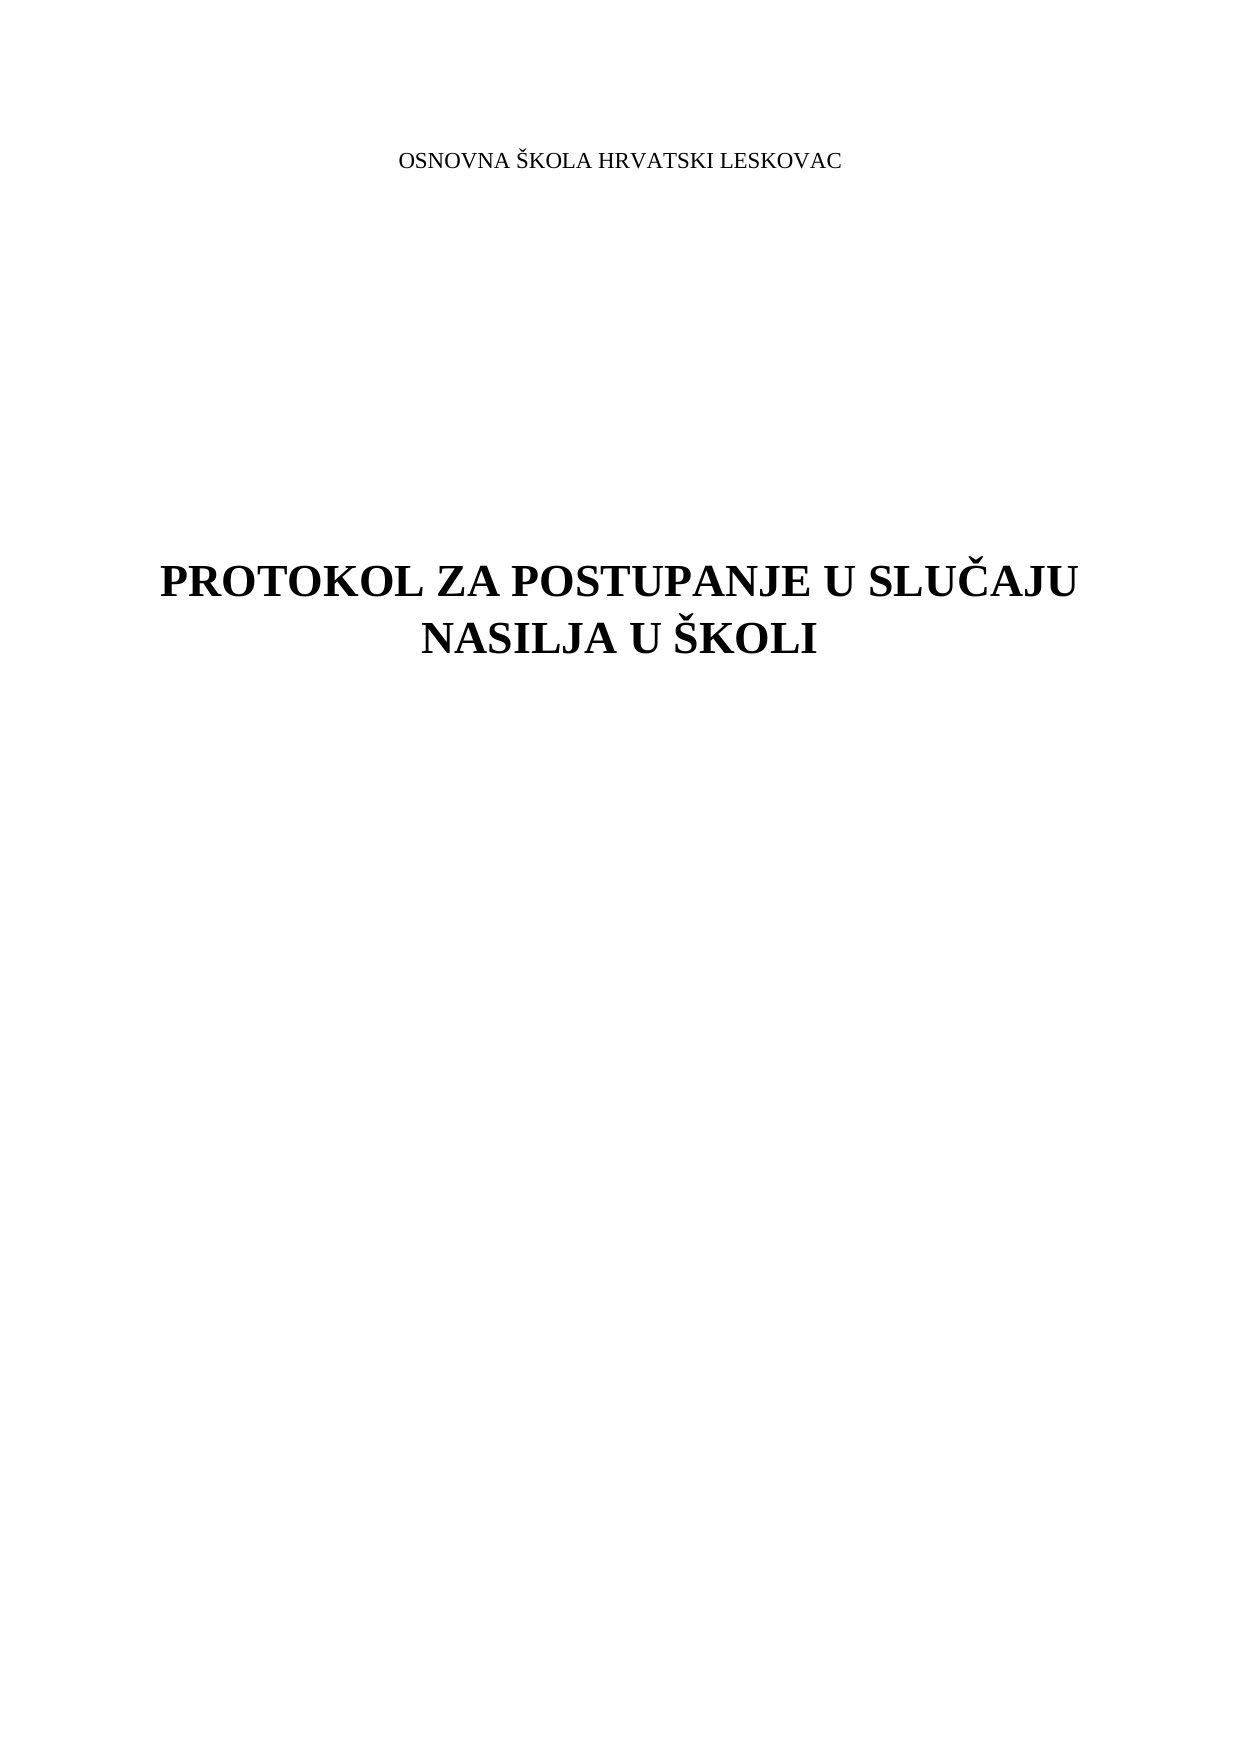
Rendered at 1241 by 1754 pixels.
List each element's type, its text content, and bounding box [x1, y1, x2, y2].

text OSNOVNA ŠKOLA HRVATSKI LESKOVAC [148, 148, 1093, 174]
text PROTOKOL ZA POSTUPANJE U SLUČAJU NASILJA U ŠKOLI [148, 553, 1093, 663]
